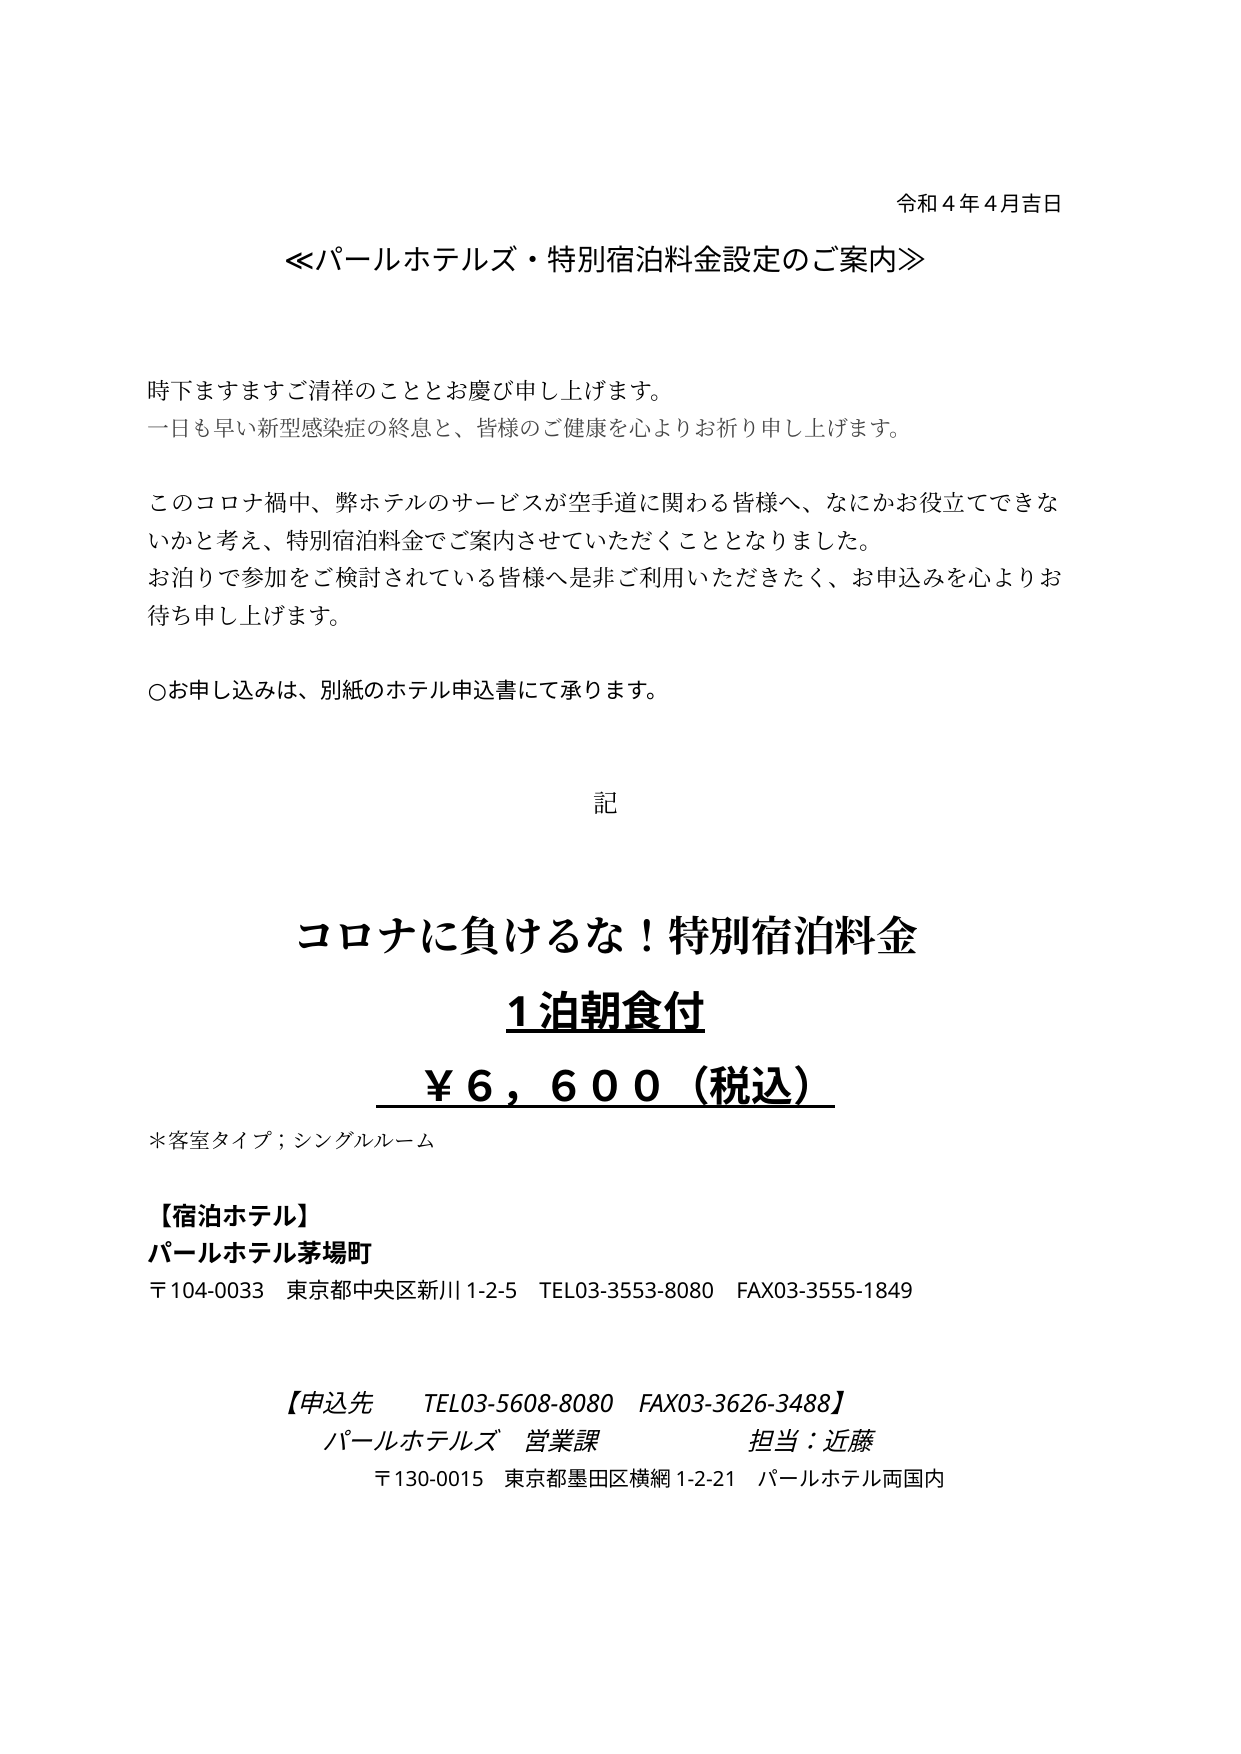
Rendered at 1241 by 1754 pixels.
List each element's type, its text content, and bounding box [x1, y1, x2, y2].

text 1泊朝食付 [148, 971, 1063, 1046]
text ＊客室タイプ；シングルルーム [148, 1121, 1063, 1158]
text このコロナ禍中、弊ホテルのサービスが空手道に関わる皆様へ、なにかお役立てできないかと考え、特別宿泊料金でご案内させていただくこととなりました。 [148, 483, 1063, 558]
text ≪パールホテルズ・特別宿泊料金設定のご案内≫ [148, 221, 1063, 296]
text パールホテル茅場町 [148, 1233, 1063, 1271]
text パールホテルズ 営業課 担当：近藤 [148, 1421, 1063, 1458]
text お泊りで参加をご検討されている皆様へ是非ご利用いただきたく、お申込みを心よりお待ち申し上げます。 [148, 558, 1063, 633]
text 令和４年４月吉日 [148, 183, 1063, 221]
text 〒130-0015 東京都墨田区横網1-2-21 パールホテル両国内 [148, 1458, 1063, 1496]
text コロナに負けるな！特別宿泊料金 [148, 896, 1063, 971]
subtitle 記 [148, 783, 1063, 821]
text 一日も早い新型感染症の終息と、皆様のご健康を心よりお祈り申し上げます。 [148, 408, 1063, 446]
text 【宿泊ホテル】 [148, 1196, 1063, 1233]
text 〒104-0033 東京都中央区新川1-2-5 TEL03-3553-8080 FAX03-3555-1849 [148, 1271, 1063, 1308]
text ○お申し込みは、別紙のホテル申込書にて承ります。 [148, 671, 1063, 708]
text 時下ますますご清祥のこととお慶び申し上げます。 [148, 371, 1063, 408]
text 【申込先 TEL03-5608-8080 FAX03-3626-3488】 [148, 1383, 1063, 1421]
text ￥６，６００（税込） [148, 1046, 1063, 1121]
